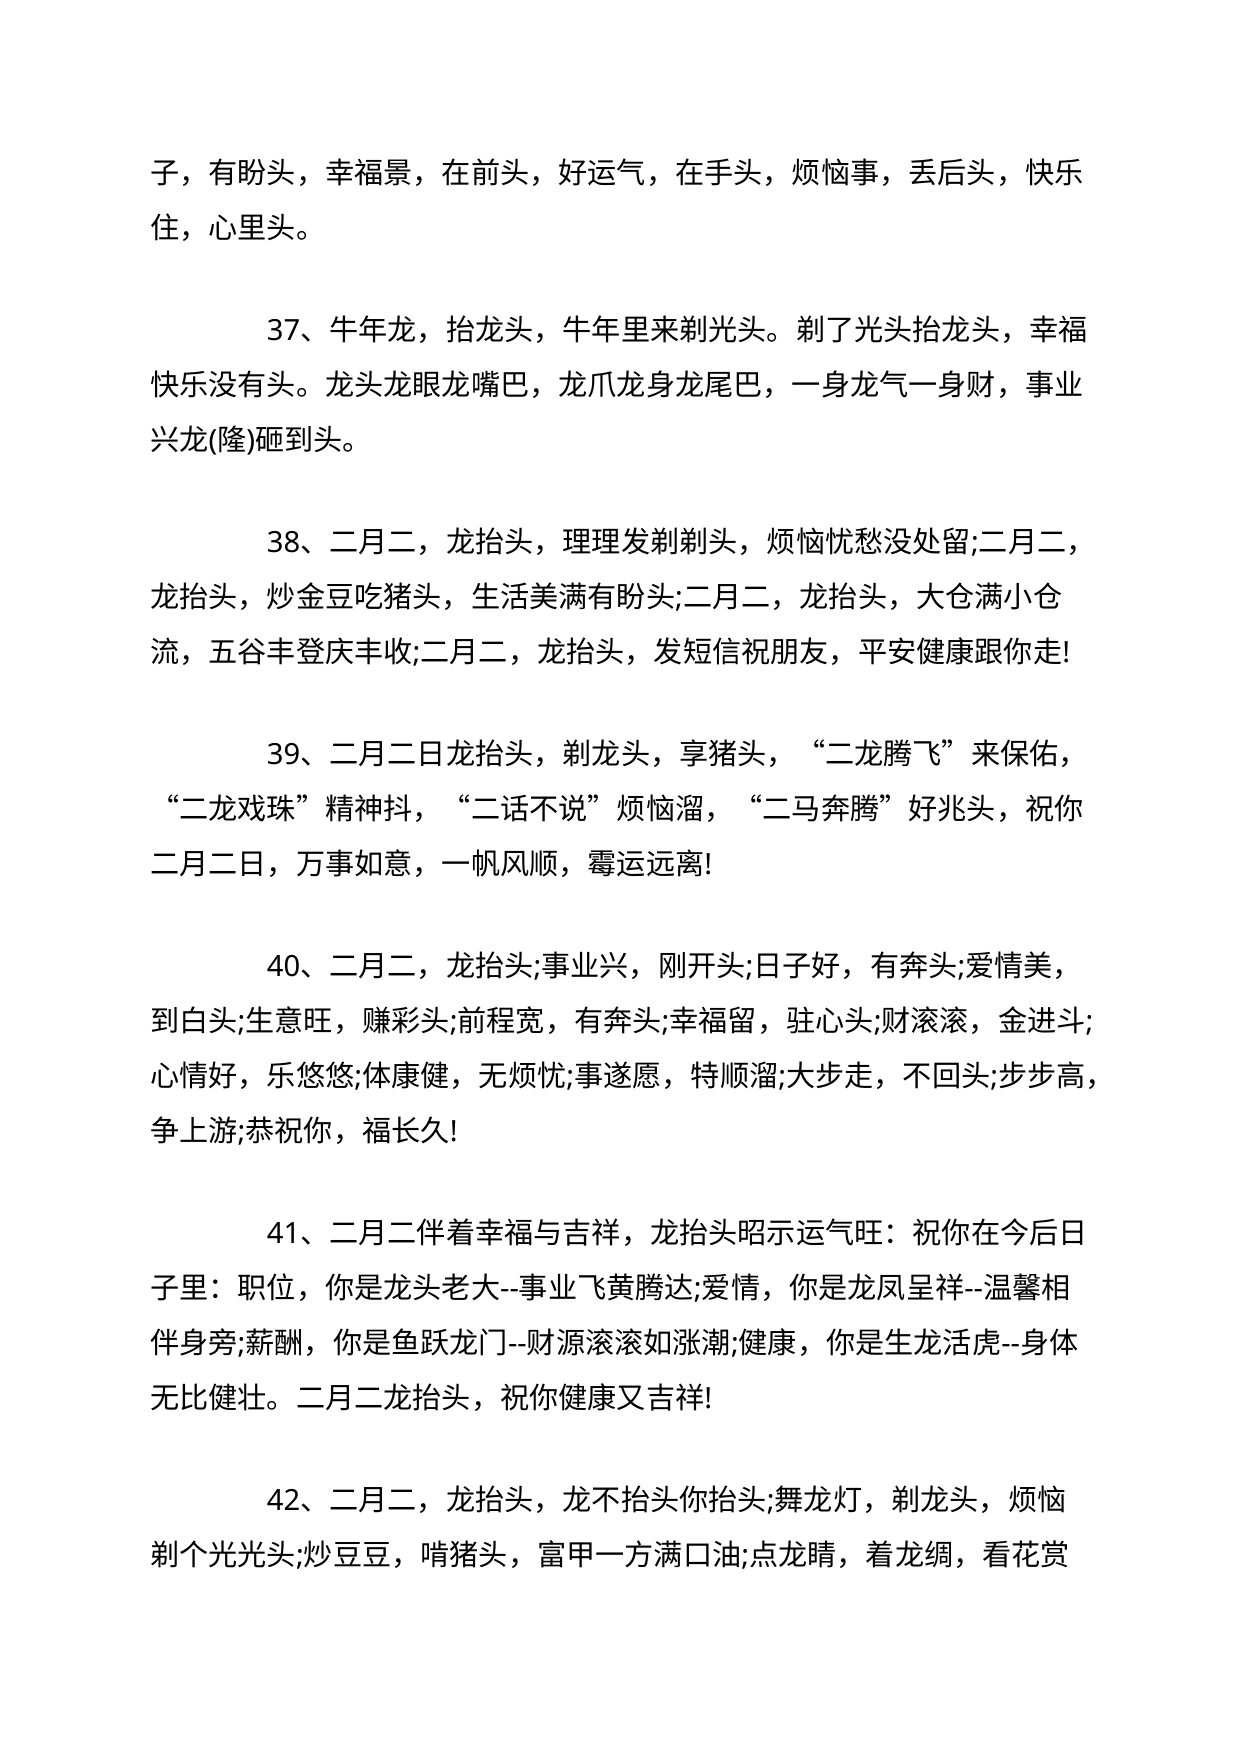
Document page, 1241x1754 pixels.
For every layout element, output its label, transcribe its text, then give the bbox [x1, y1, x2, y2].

text 39、二月二日龙抬头，剃龙头，享猪头，“二龙腾飞”来保佑，“二龙戏珠”精神抖，“二话不说”烦恼溜，“二马奔腾”好兆头，祝你二月二日，万事如意，一帆风顺，霉运远离! [150, 731, 1090, 883]
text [150, 1476, 1090, 1574]
text 40、二月二，龙抬头;事业兴，刚开头;日子好，有奔头;爱情美，到白头;生意旺，赚彩头;前程宽，有奔头;幸福留，驻心头;财滚滚，金进斗;心情好，乐悠悠;体康健，无烦忧;事遂愿，特顺溜;大步走，不回头;步步高，争上游;恭祝你，福长久! [150, 942, 1090, 1150]
text 37、牛年龙，抬龙头，牛年里来剃光头。剃了光头抬龙头，幸福快乐没有头。龙头龙眼龙嘴巴，龙爪龙身龙尾巴，一身龙气一身财，事业兴龙(隆)砸到头。 [150, 307, 1090, 459]
text 41、二月二伴着幸福与吉祥，龙抬头昭示运气旺：祝你在今后日子里：职位，你是龙头老大--事业飞黄腾达;爱情，你是龙凤呈祥--温馨相伴身旁;薪酬，你是鱼跃龙门--财源滚滚如涨潮;健康，你是生龙活虎--身体无比健壮。二月二龙抬头，祝你健康又吉祥! [150, 1209, 1090, 1417]
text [150, 150, 1090, 247]
text 38、二月二，龙抬头，理理发剃剃头，烦恼忧愁没处留;二月二，龙抬头，炒金豆吃猪头，生活美满有盼头;二月二，龙抬头，大仓满小仓流，五谷丰登庆丰收;二月二，龙抬头，发短信祝朋友，平安健康跟你走! [150, 518, 1090, 671]
